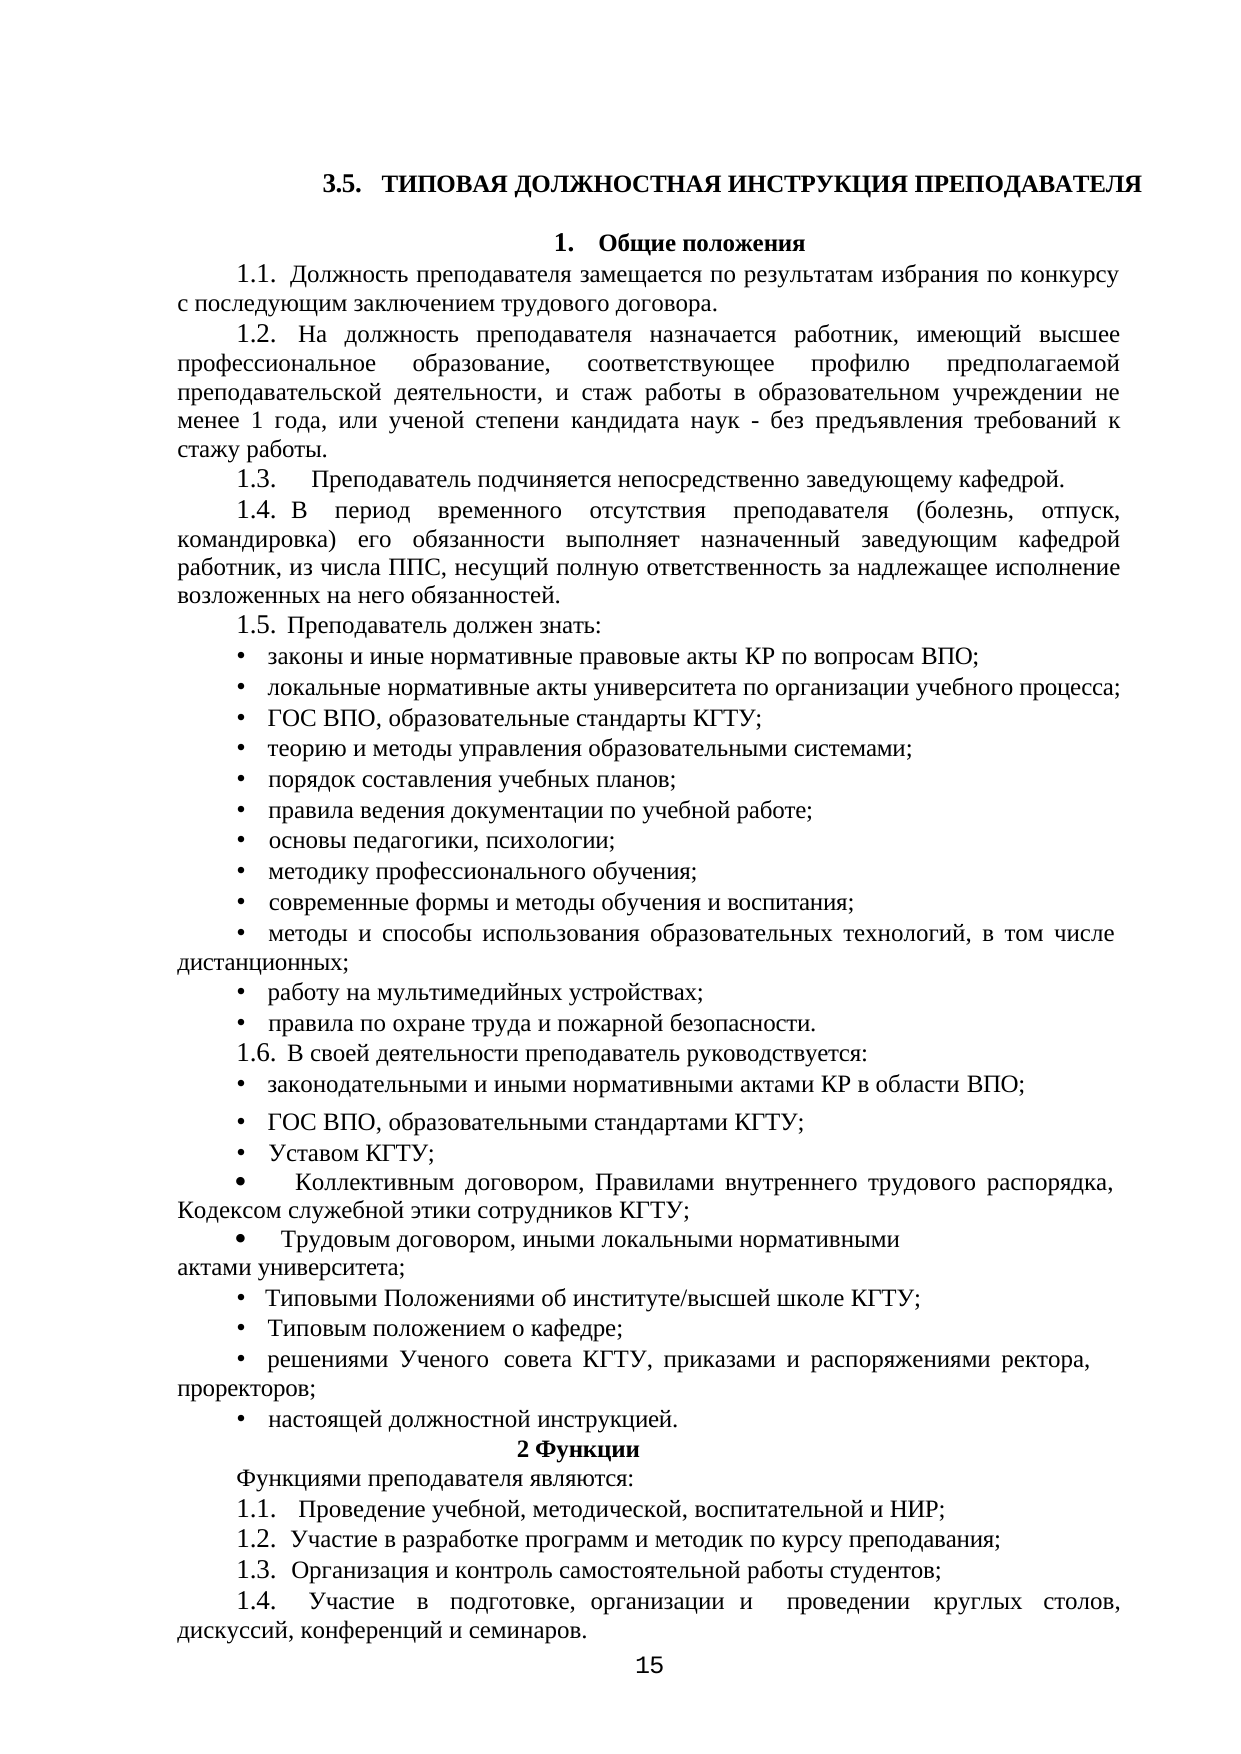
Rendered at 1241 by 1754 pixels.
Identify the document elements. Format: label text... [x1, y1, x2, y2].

list Должность преподавателя замещается по результатам избрания по конкурсу с последующим заключением трудового договора. [177, 258, 1119, 317]
list В период временного отсутствия преподавателя (болезнь, отпуск, командировка) его обязанности выполняет назначенный заведующим кафедрой работник, из числа ППС, несущий полную ответственность за надлежащее исполнение возложенных на него обязанностей. [177, 494, 1121, 609]
list методы и способы использования образовательных технологий, в том числе дистанционных; [177, 916, 1119, 976]
subtitle ТИПОВАЯ ДОЛЖНОСТНАЯ ИНСТРУКЦИЯ ПРЕПОДАВАТЕЛЯ [299, 168, 1165, 199]
list В своей деятельности преподаватель руководствуется: [236, 1037, 1165, 1068]
list законодательными и иными нормативными актами КР в области ВПО; [236, 1068, 1165, 1099]
list теорию и методы управления образовательными системами; [236, 732, 1165, 763]
list локальные нормативные акты университета по организации учебного процесса; [236, 671, 1165, 701]
list Организация и контроль самостоятельной работы студентов; [236, 1554, 1165, 1584]
subtitle Общие положения [554, 227, 1165, 258]
list правила ведения документации по учебной работе; [236, 793, 1165, 824]
list решениями Ученого совета КГТУ, приказами и распоряжениями ректора, проректоров; [177, 1343, 1120, 1402]
list Трудовым договором, иными локальными нормативными актами университета; [177, 1225, 981, 1281]
list На должность преподавателя назначается работник, имеющий высшее профессиональное образование, соответствующее профилю предполагаемой преподавательской деятельности, и стаж работы в образовательном учреждении не менее 1 года, или ученой степени кандидата наук - без предъявления требований к стажу работы. [177, 317, 1121, 463]
list Преподаватель должен знать: [236, 609, 1165, 640]
list методику профессионального обучения; [236, 855, 1165, 886]
list ГОС ВПО, образовательные стандарты КГТУ; [236, 701, 1165, 732]
list порядок составления учебных планов; [236, 763, 1165, 793]
list Уставом КГТУ; [236, 1137, 1165, 1168]
list Коллективным договором, Правилами внутреннего трудового распорядка, Кодексом служебной этики сотрудников КГТУ; [177, 1168, 1122, 1224]
list Участие в подготовке, организации и проведении круглых столов, дискуссий, конференций и семинаров. [177, 1585, 1121, 1644]
list Типовым положением о кафедре; [236, 1312, 1165, 1343]
list ГОС ВПО, образовательными стандартами КГТУ; [236, 1106, 1165, 1137]
list современные формы и методы обучения и воспитания; [236, 886, 1165, 916]
list правила по охране труда и пожарной безопасности. [236, 1007, 1165, 1037]
text Функциями преподавателя являются: [236, 1464, 1165, 1492]
list Проведение учебной, методической, воспитательной и НИР; [236, 1492, 1165, 1523]
list Типовыми Положениями об институте/высшей школе КГТУ; [236, 1281, 1165, 1312]
subtitle 2 Функции [517, 1433, 1165, 1464]
list основы педагогики, психологии; [236, 824, 1165, 855]
list Участие в разработке программ и методик по курсу преподавания; [236, 1523, 1165, 1554]
list Преподаватель подчиняется непосредственно заведующему кафедрой. [236, 463, 1165, 493]
list работу на мультимедийных устройствах; [236, 976, 1165, 1007]
list настоящей должностной инструкцией. [236, 1402, 1165, 1433]
list законы и иные нормативные правовые акты КР по вопросам ВПО; [236, 640, 1165, 671]
